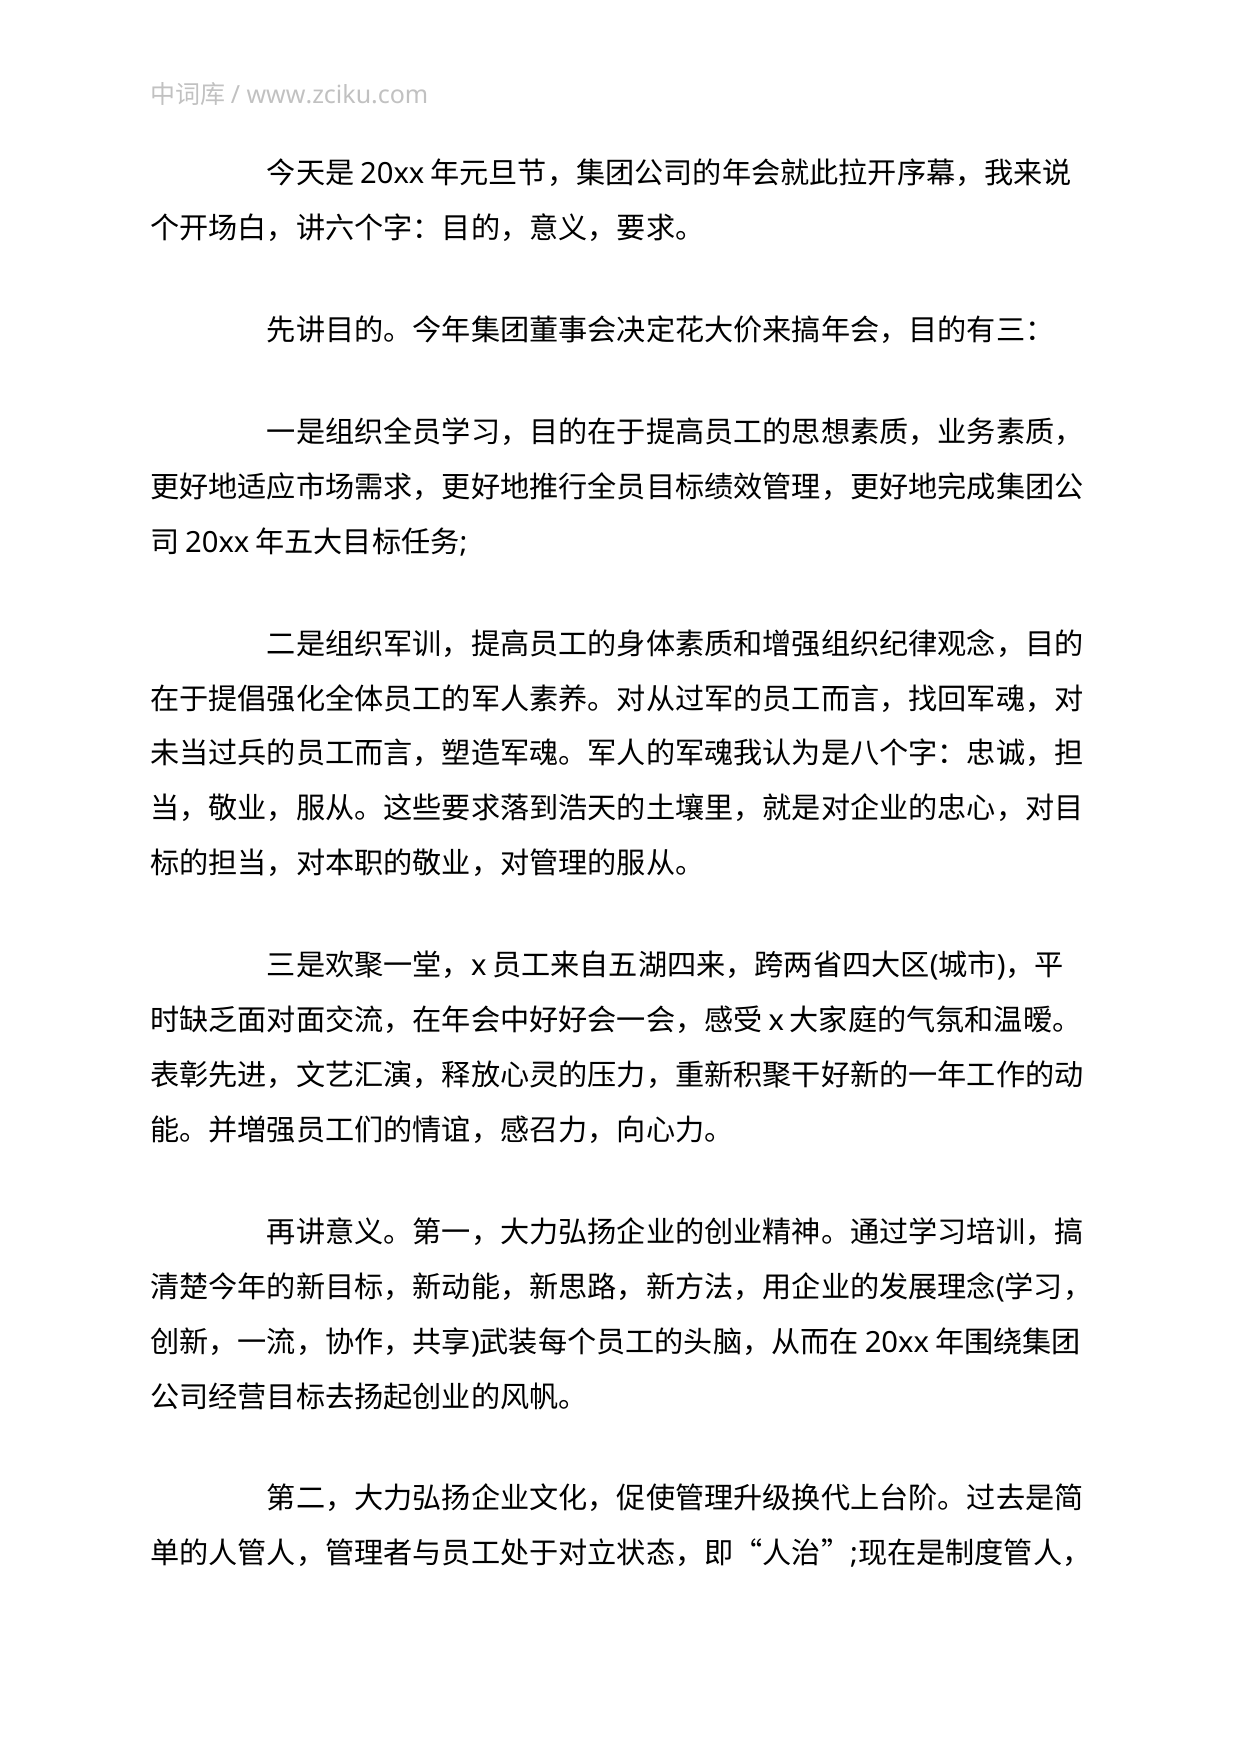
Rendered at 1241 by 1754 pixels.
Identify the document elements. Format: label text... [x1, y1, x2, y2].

text 三是欢聚一堂，x员工来自五湖四来，跨两省四大区(城市)，平时缺乏面对面交流，在年会中好好会一会，感受x大家庭的气氛和温暧。表彰先进，文艺汇演，释放心灵的压力，重新积聚干好新的一年工作的动能。并増强员工们的情谊，感召力，向心力。 [150, 942, 1090, 1149]
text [150, 1475, 1090, 1572]
text 二是组织军训，提高员工的身体素质和增强组织纪律观念，目的在于提倡强化全体员工的军人素养。对从过军的员工而言，找回军魂，对未当过兵的员工而言，塑造军魂。军人的军魂我认为是八个字：忠诚，担当，敬业，服从。这些要求落到浩天的土壤里，就是对企业的忠心，对目标的担当，对本职的敬业，对管理的服从。 [150, 620, 1090, 882]
text 先讲目的。今年集团董事会决定花大价来搞年会，目的有三： [150, 307, 1090, 349]
text 一是组织全员学习，目的在于提高员工的思想素质，业务素质，更好地适应市场需求，更好地推行全员目标绩效管理，更好地完成集团公司20xx年五大目标任务; [150, 408, 1090, 561]
text 今天是20xx年元旦节，集团公司的年会就此拉开序幕，我来说个开场白，讲六个字：目的，意义，要求。 [150, 150, 1090, 247]
text 再讲意义。第一，大力弘扬企业的创业精神。通过学习培训，搞清楚今年的新目标，新动能，新思路，新方法，用企业的发展理念(学习，创新，一流，协作，共享)武装每个员工的头脑，从而在20xx年围绕集团公司经营目标去扬起创业的风帆。 [150, 1208, 1090, 1416]
